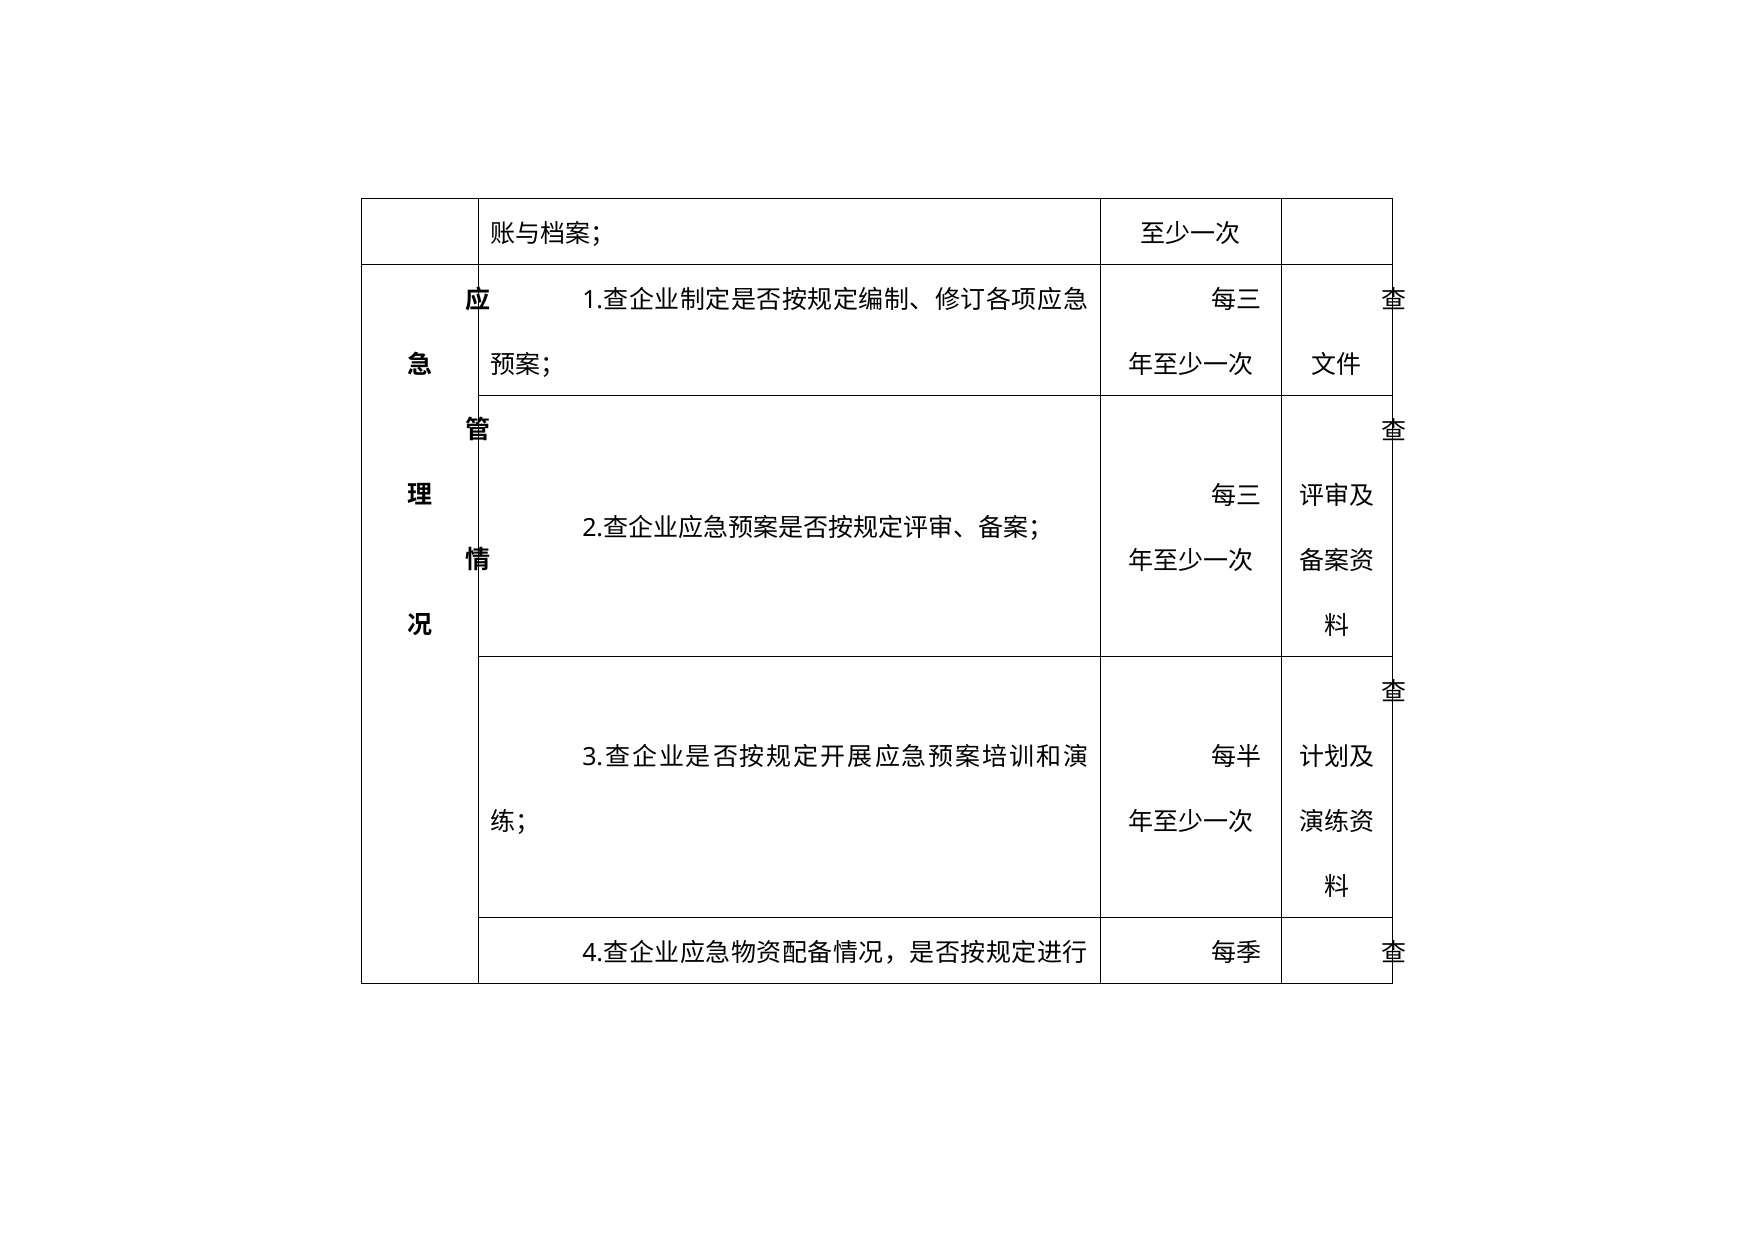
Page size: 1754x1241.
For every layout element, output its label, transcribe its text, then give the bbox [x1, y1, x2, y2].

table_cell 每三年至少一次 [1101, 265, 1281, 395]
table_cell 查台账及维护检查记录 [1282, 918, 1392, 983]
table_cell 2.查企业应急预案是否按规定评审、备案； [479, 396, 1100, 656]
table_cell 1.查企业制定是否按规定编制、修订各项应急预案； [479, 265, 1100, 395]
table_cell 每三年至少一次 [1101, 396, 1281, 656]
table_cell 查评审及备案资料 [1282, 396, 1392, 656]
table_cell 查计划及演练资料 [1282, 657, 1392, 917]
table_cell 每月至少一次 [1101, 199, 1281, 264]
table_cell 每季度至少一次 [1101, 918, 1281, 983]
table_cell 查文件 [1282, 265, 1392, 395]
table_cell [479, 199, 1100, 264]
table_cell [479, 918, 1100, 983]
table_cell 每半年至少一次 [1101, 657, 1281, 917]
table_cell 应急 管理 情况 [362, 265, 478, 983]
table_cell 3.查企业是否按规定开展应急预案培训和演练； [479, 657, 1100, 917]
